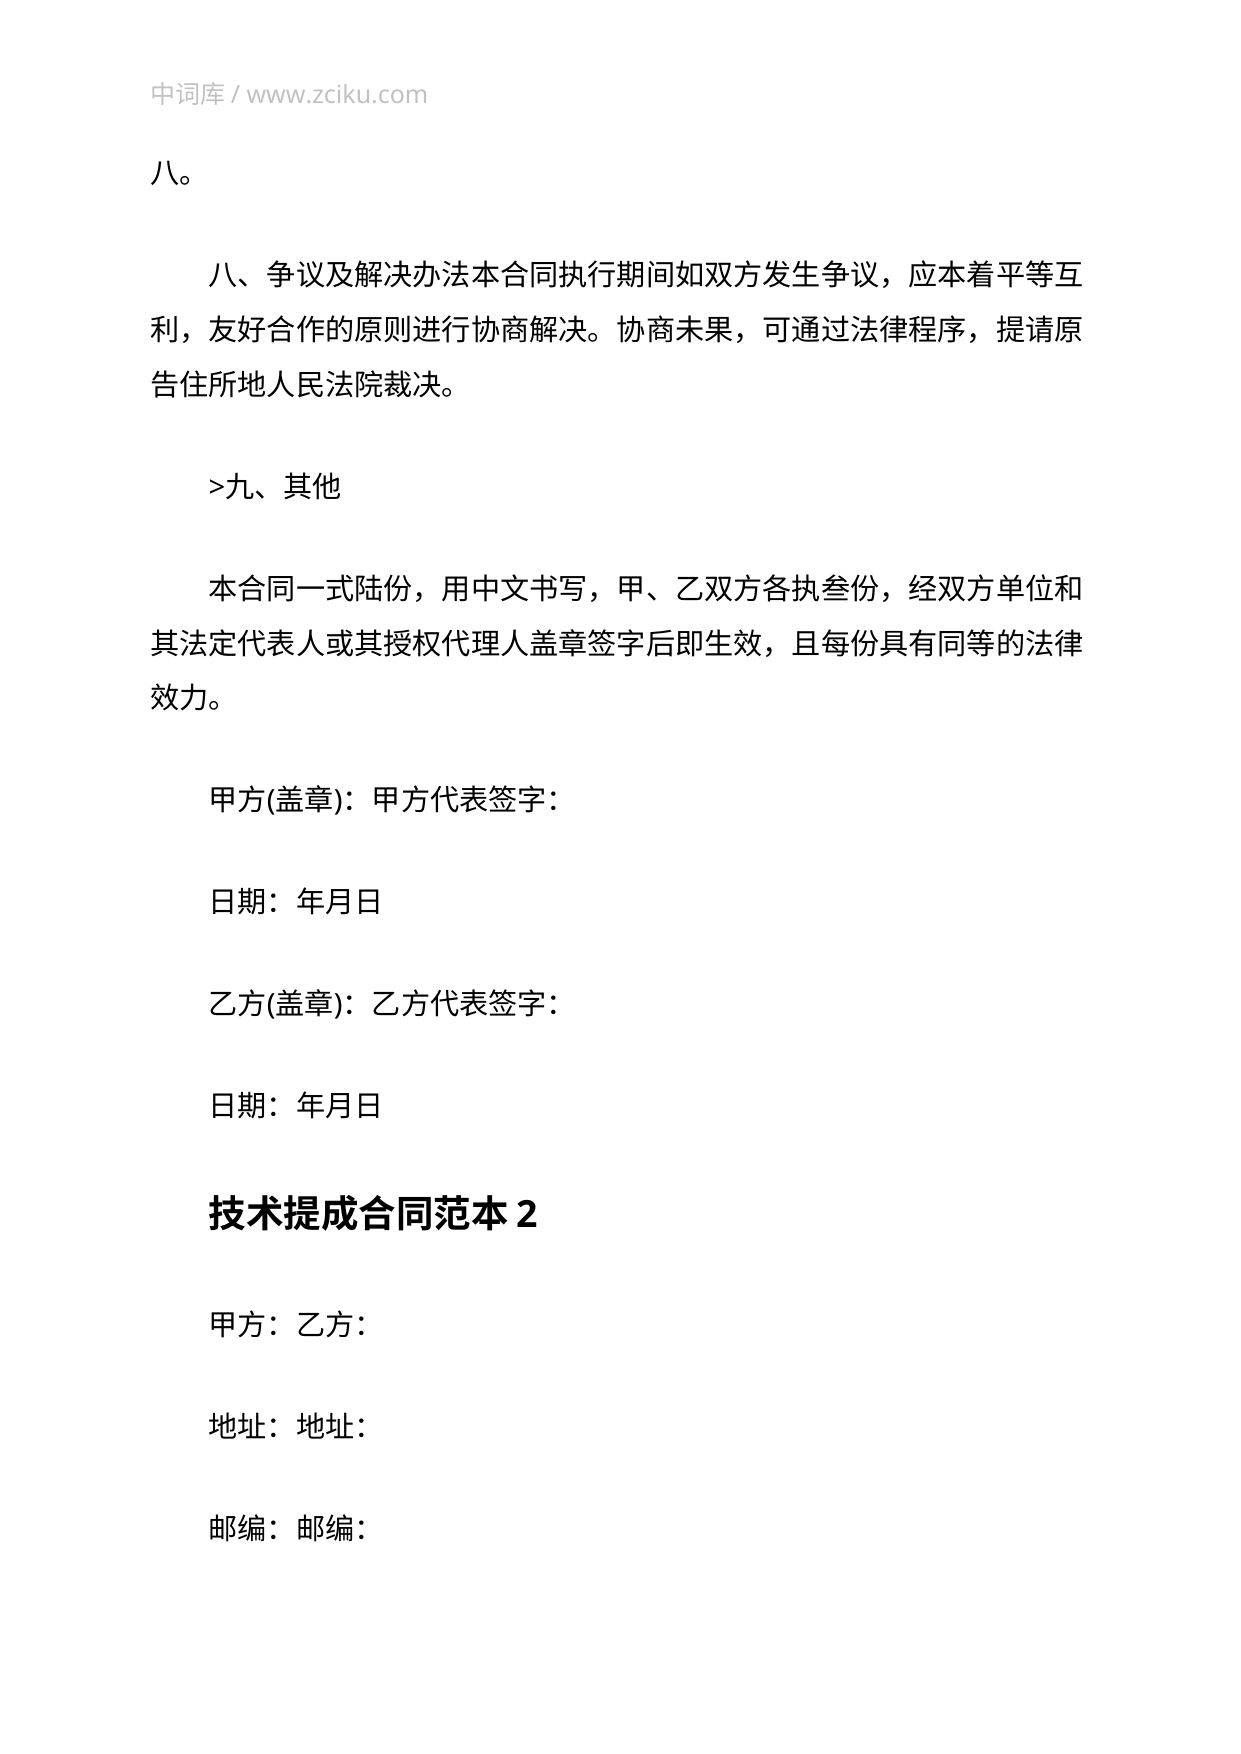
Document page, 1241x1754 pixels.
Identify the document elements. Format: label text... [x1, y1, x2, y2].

text 邮编：邮编： [150, 1506, 1090, 1548]
text 乙方(盖章)：乙方代表签字： [150, 981, 1090, 1023]
text 八、争议及解决办法本合同执行期间如双方发生争议，应本着平等互利，友好合作的原则进行协商解决。协商未果，可通过法律程序，提请原告住所地人民法院裁决。 [150, 252, 1090, 404]
text 日期：年月日 [150, 879, 1090, 921]
text 甲方(盖章)：甲方代表签字： [150, 777, 1090, 819]
text 日期：年月日 [150, 1083, 1090, 1125]
text 技术提成合同范本2 [150, 1184, 1090, 1239]
text >九、其他 [150, 463, 1090, 506]
text 甲方：乙方： [150, 1302, 1090, 1344]
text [150, 150, 1090, 192]
text 本合同一式陆份，用中文书写，甲、乙双方各执叁份，经双方单位和其法定代表人或其授权代理人盖章签字后即生效，且每份具有同等的法律效力。 [150, 565, 1090, 717]
text 地址：地址： [150, 1404, 1090, 1446]
